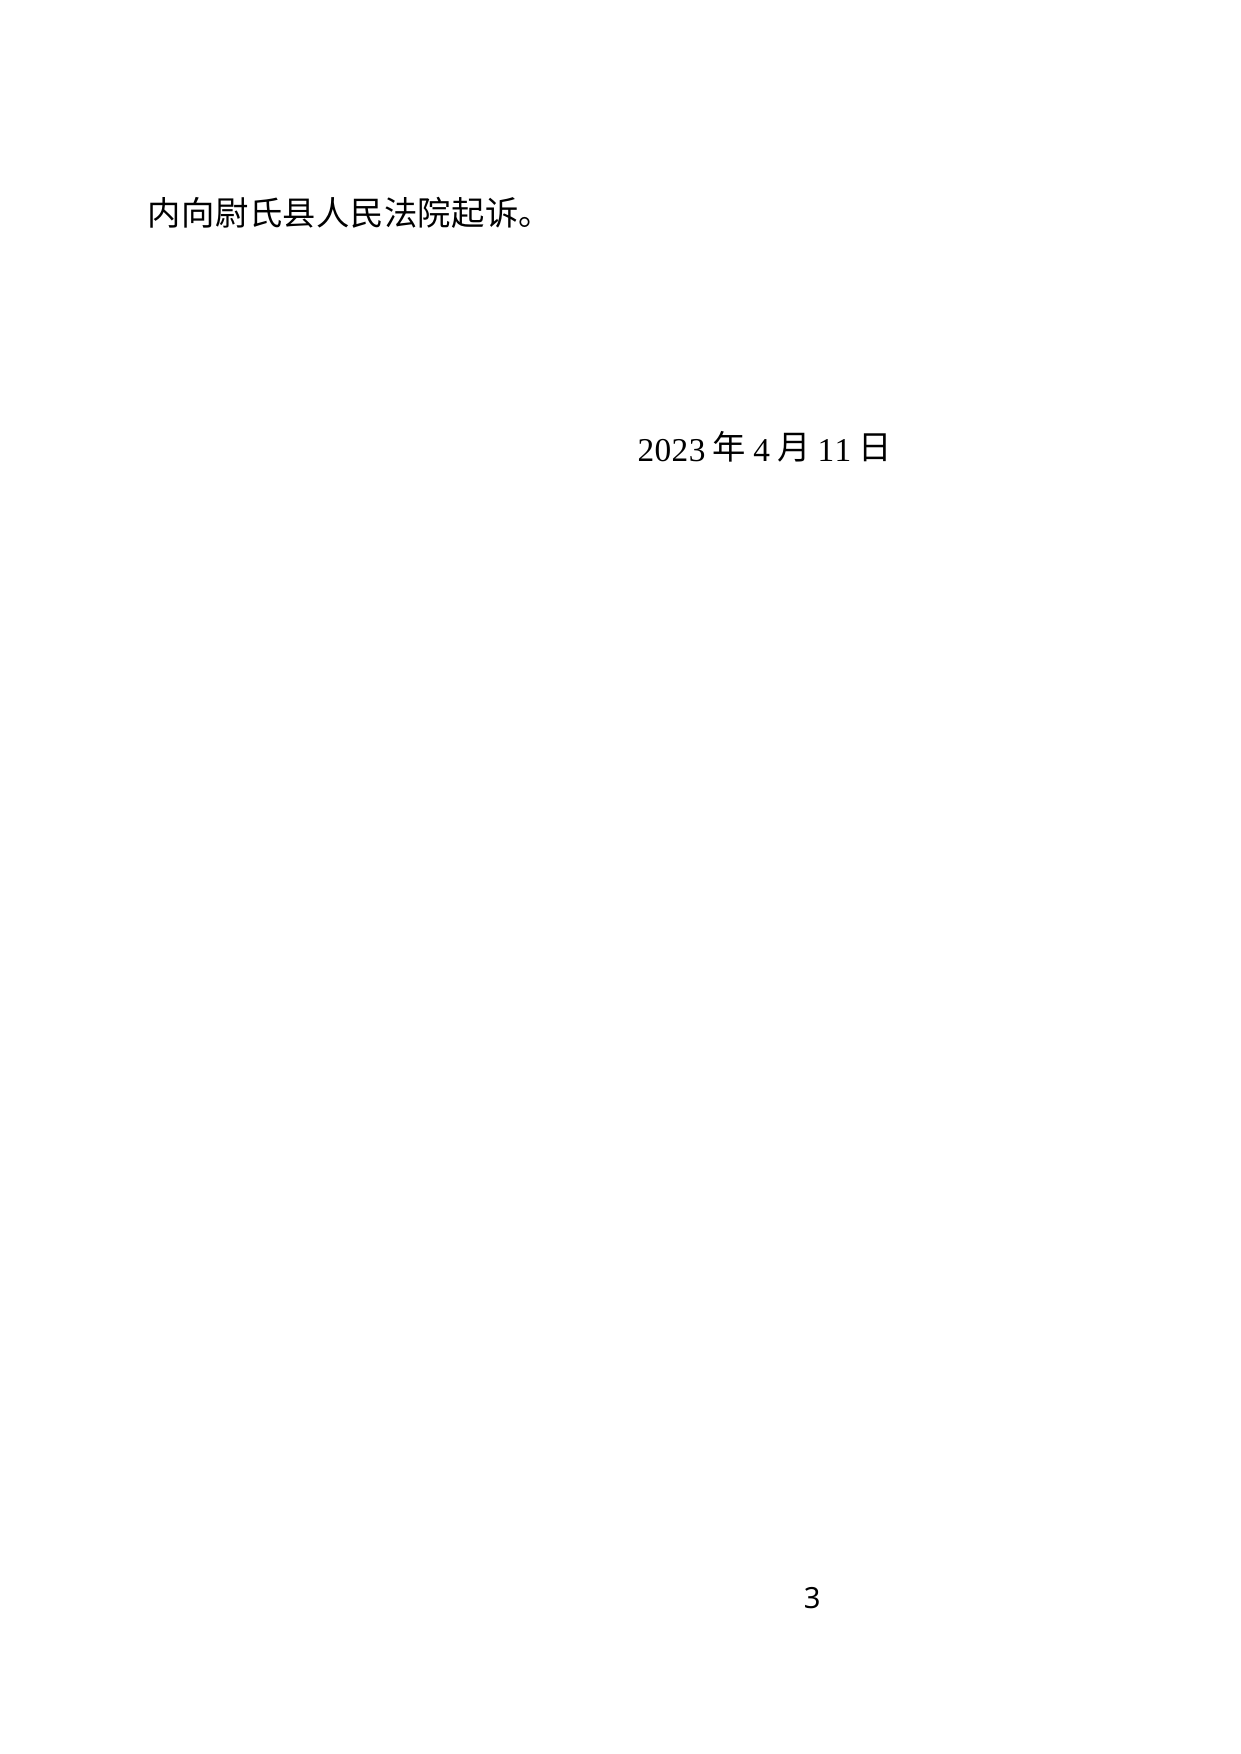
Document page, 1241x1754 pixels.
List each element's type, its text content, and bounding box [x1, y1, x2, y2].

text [148, 177, 1122, 235]
text 2023年4月11日 [148, 410, 1122, 469]
